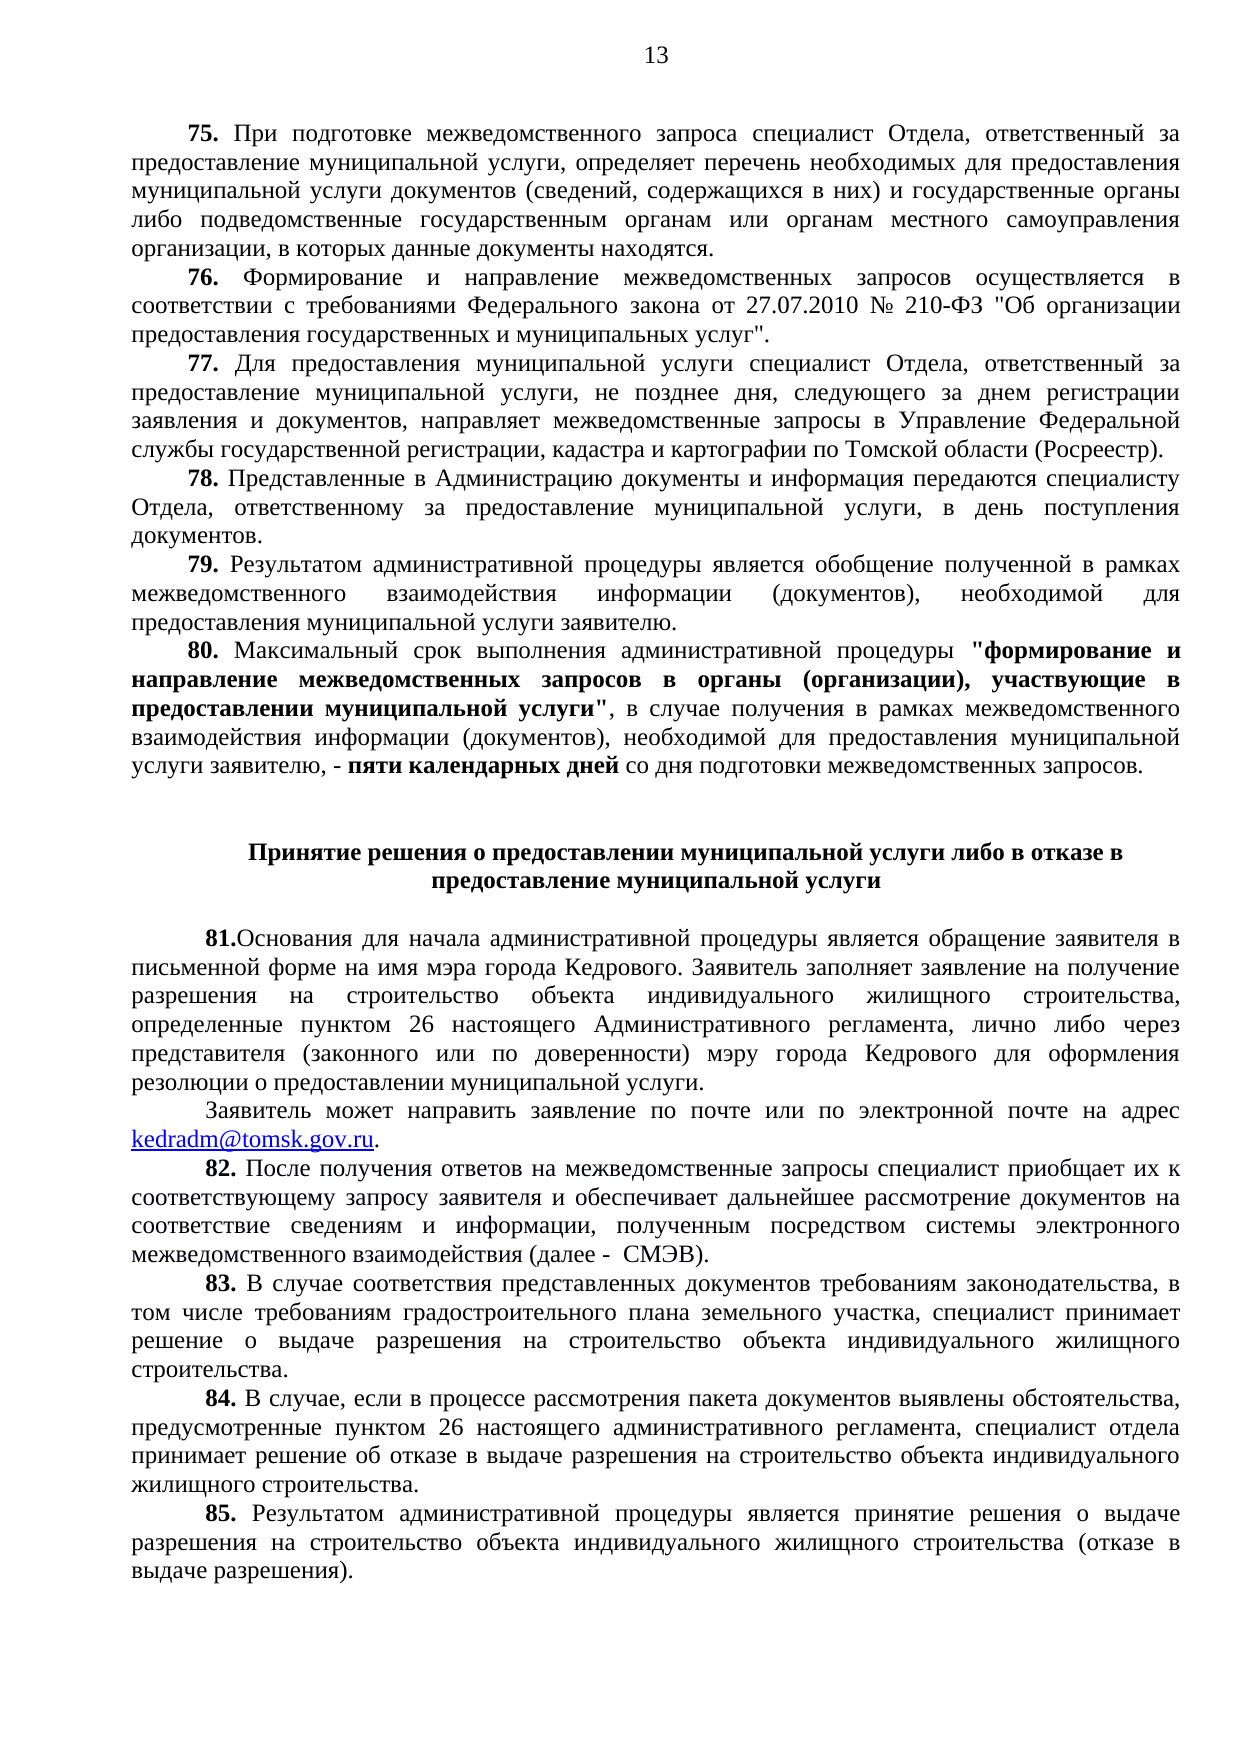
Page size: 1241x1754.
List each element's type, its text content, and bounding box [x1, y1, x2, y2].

text 82. После получения ответов на межведомственные запросы специалист приобщает их к соответствующему запросу заявителя и обеспечивает дальнейшее рассмотрение документов на соответствие сведениям и информации, полученным посредством системы электронного межведомственного взаимодействия (далее - СМЭВ). [131, 1153, 1181, 1268]
text 76. Формирование и направление межведомственных запросов осуществляется в соответствии с требованиями Федерального закона от 27.07.2010 № 210-ФЗ "Об организации предоставления государственных и муниципальных услуг". [131, 262, 1181, 348]
text Принятие решения о предоставлении муниципальной услуги либо в отказе в предоставление муниципальной услуги [131, 837, 1181, 894]
text 85. Результатом административной процедуры является принятие решения о выдаче разрешения на строительство объекта индивидуального жилищного строительства (отказе в выдаче разрешения). [131, 1498, 1181, 1584]
text 79. Результатом административной процедуры является обобщение полученной в рамках межведомственного взаимодействия информации (документов), необходимой для предоставления муниципальной услуги заявителю. [131, 549, 1181, 636]
text 77. Для предоставления муниципальной услуги специалист Отдела, ответственный за предоставление муниципальной услуги, не позднее дня, следующего за днем регистрации заявления и документов, направляет межведомственные запросы в Управление Федеральной службы государственной регистрации, кадастра и картографии по Томской области (Росреестр). [131, 348, 1181, 463]
text 81.Основания для начала административной процедуры является обращение заявителя в письменной форме на имя мэра города Кедрового. Заявитель заполняет заявление на получение разрешения на строительство объекта индивидуального жилищного строительства, определенные пунктом 26 настоящего Административного регламента, лично либо через представителя (законного или по доверенности) мэру города Кедрового для оформления резолюции о предоставлении муниципальной услуги. [131, 923, 1181, 1096]
list 84. В случае, если в процессе рассмотрения пакета документов выявлены обстоятельства, предусмотренные пунктом 26 настоящего административного регламента, специалист отдела принимает решение об отказе в выдаче разрешения на строительство объекта индивидуального жилищного строительства. [131, 1383, 1181, 1498]
text Заявитель может направить заявление по почте или по электронной почте на адрес kedradm@tomsk.gov.ru. [131, 1096, 1181, 1153]
text 78. Представленные в Администрацию документы и информация передаются специалисту Отдела, ответственному за предоставление муниципальной услуги, в день поступления документов. [131, 463, 1181, 549]
text 80. Максимальный срок выполнения административной процедуры "формирование и направление межведомственных запросов в органы (организации), участвующие в предоставлении муниципальной услуги", в случае получения в рамках межведомственного взаимодействия информации (документов), необходимой для предоставления муниципальной услуги заявителю, - пяти календарных дней со дня подготовки межведомственных запросов. [131, 636, 1181, 779]
text 83. В случае соответствия представленных документов требованиям законодательства, в том числе требованиям градостроительного плана земельного участка, специалист принимает решение о выдаче разрешения на строительство объекта индивидуального жилищного строительства. [131, 1268, 1181, 1383]
text 75. При подготовке межведомственного запроса специалист Отдела, ответственный за предоставление муниципальной услуги, определяет перечень необходимых для предоставления муниципальной услуги документов (сведений, содержащихся в них) и государственные органы либо подведомственные государственным органам или органам местного самоуправления организации, в которых данные документы находятся. [131, 118, 1181, 262]
